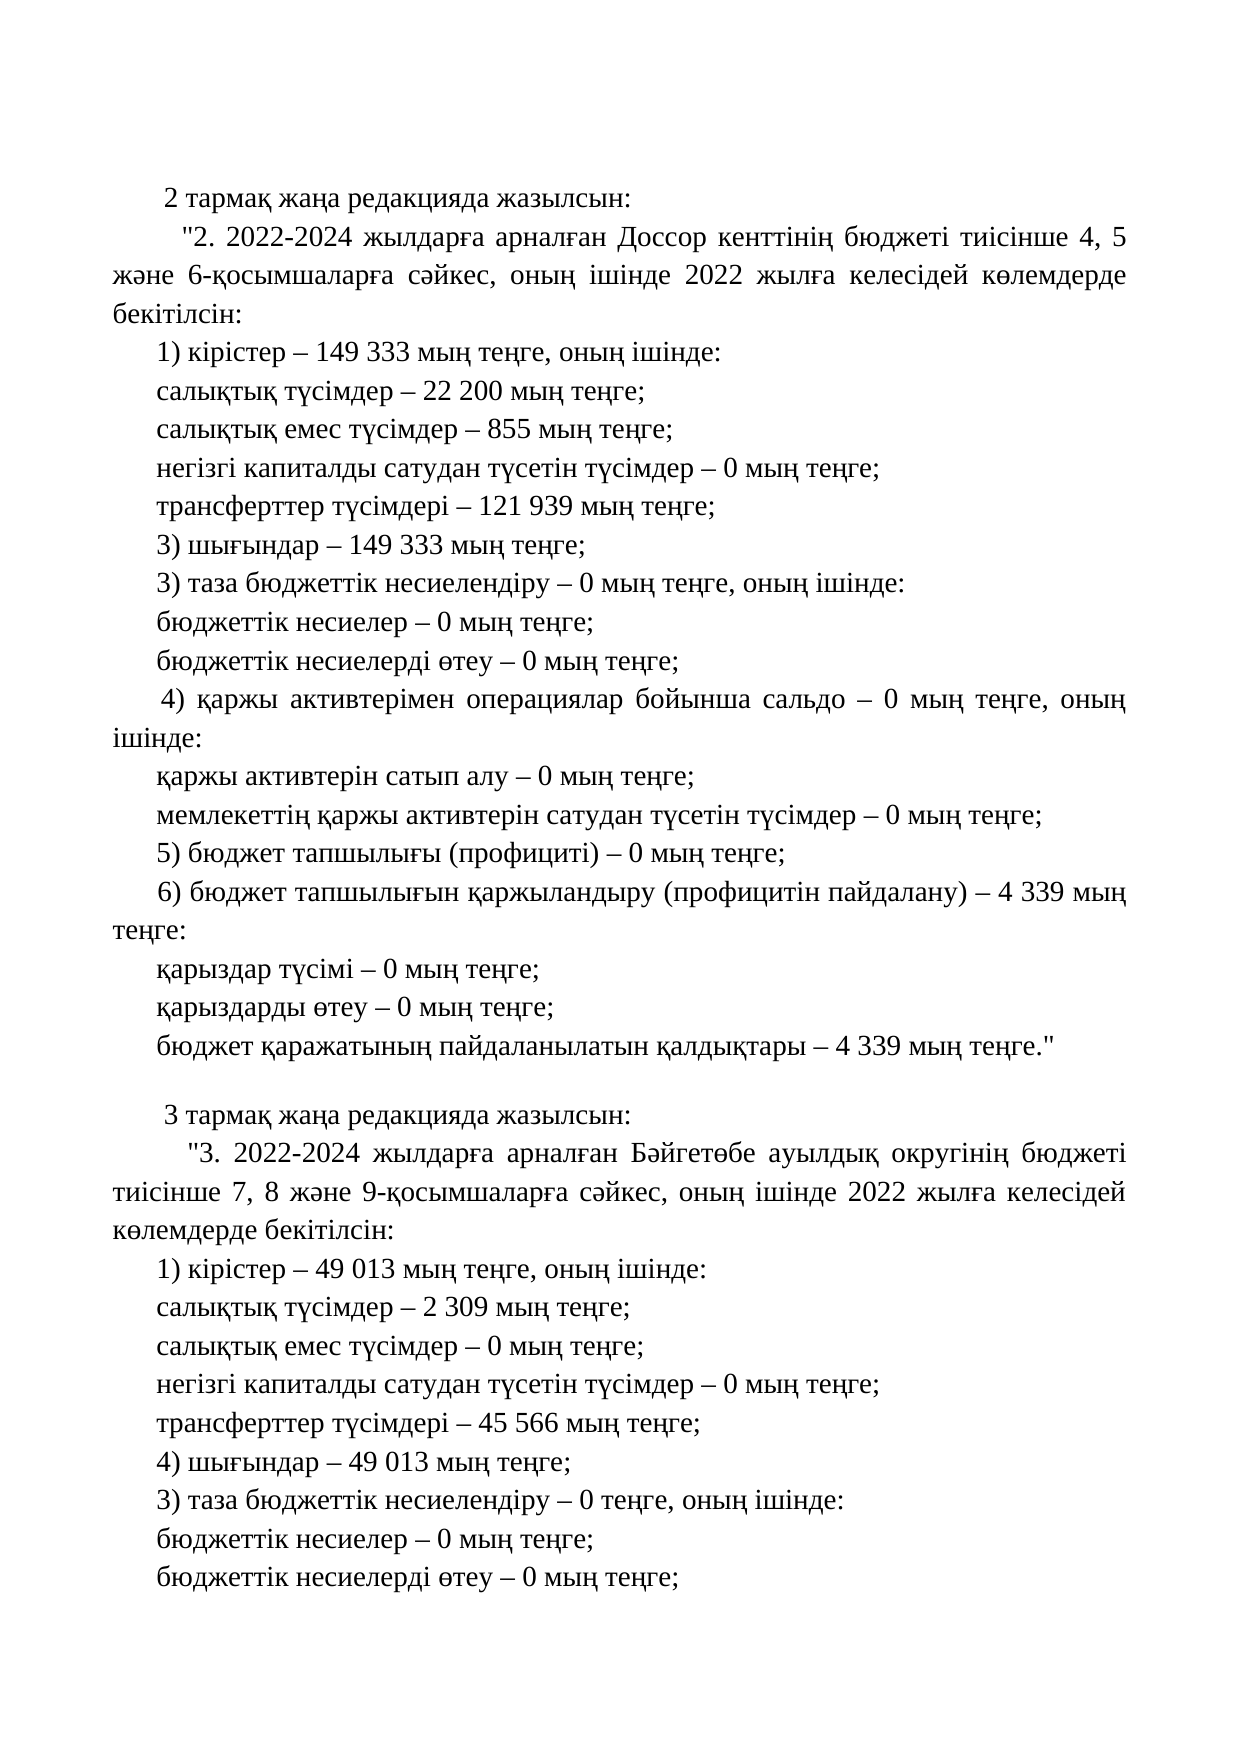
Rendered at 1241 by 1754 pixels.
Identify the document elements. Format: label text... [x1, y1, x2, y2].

text 4) шығындар – 49 013 мың теңге; [112, 1444, 1128, 1477]
text салықтық түсімдер – 22 200 мың теңге; [112, 373, 1128, 406]
text қарыздар түсімі – 0 мың теңге; [112, 951, 1128, 984]
text трансферттер түсімдері – 45 566 мың теңге; [112, 1405, 1128, 1439]
text салықтық емес түсімдер – 855 мың теңге; [112, 411, 1128, 445]
text бюджеттік несиелерді өтеу – 0 мың теңге; [112, 643, 1128, 676]
text бюджеттік несиелер – 0 мың теңге; [112, 1521, 1128, 1554]
text мемлекеттің қаржы активтерін сатудан түсетін түсімдер – 0 мың теңге; [112, 797, 1128, 830]
text 1) кірістер – 49 013 мың теңге, оның ішінде: [112, 1251, 1128, 1284]
text 4) қаржы активтерімен операциялар бойынша сальдо – 0 мың теңге, оның ішінде: [112, 681, 1128, 753]
text негізгі капиталды сатудан түсетін түсімдер – 0 мың теңге; [112, 1367, 1128, 1400]
text 3 тармақ жаңа редакцияда жазылсын: [112, 1097, 1128, 1130]
text трансферттер түсімдері – 121 939 мың теңге; [112, 488, 1128, 522]
text бюджеттік несиелерді өтеу – 0 мың теңге; [112, 1559, 1128, 1593]
text 3) таза бюджеттік несиелендіру – 0 теңге, оның ішінде: [112, 1482, 1128, 1516]
text негізгі капиталды сатудан түсетін түсімдер – 0 мың теңге; [112, 450, 1128, 483]
text "3. 2022-2024 жылдарға арналған Бәйгетөбе ауылдық округінің бюджеті тиісінше 7, 8 және 9-қосымшаларға сәйкес, оның iшiнде 2022 жылға келесідей көлемдерде бекiтiлсiн: [112, 1135, 1128, 1246]
text салықтық емес түсімдер – 0 мың теңге; [112, 1328, 1128, 1362]
text "2. 2022-2024 жылдарға арналған Доссор кенттінің бюджеті тиісінше 4, 5 және 6-қосымшаларға сәйкес, оның iшiнде 2022 жылға келесідей көлемдерде бекiтiлсiн: [112, 219, 1128, 329]
text 3) таза бюджеттік несиелендіру – 0 мың теңге, оның ішінде: [112, 566, 1128, 599]
text қаржы активтерін сатып алу – 0 мың теңге; [112, 758, 1128, 792]
text бюджет қаражатының пайдаланылатын қалдықтары – 4 339 мың теңге." [112, 1028, 1128, 1062]
text салықтық түсімдер – 2 309 мың теңге; [112, 1289, 1128, 1323]
text бюджеттік несиелер – 0 мың теңге; [112, 604, 1128, 638]
text 2 тармақ жаңа редакцияда жазылсын: [112, 180, 1128, 214]
text қарыздарды өтеу – 0 мың теңге; [112, 989, 1128, 1023]
text 6) бюджет тапшылығын қаржыландыру (профицитін пайдалану) – 4 339 мың теңге: [112, 874, 1128, 946]
text 3) шығындар – 149 333 мың теңге; [112, 527, 1128, 561]
text 1) кірістер – 149 333 мың теңге, оның ішінде: [112, 334, 1128, 368]
text 5) бюджет тапшылығы (профициті) – 0 мың теңге; [112, 835, 1128, 869]
